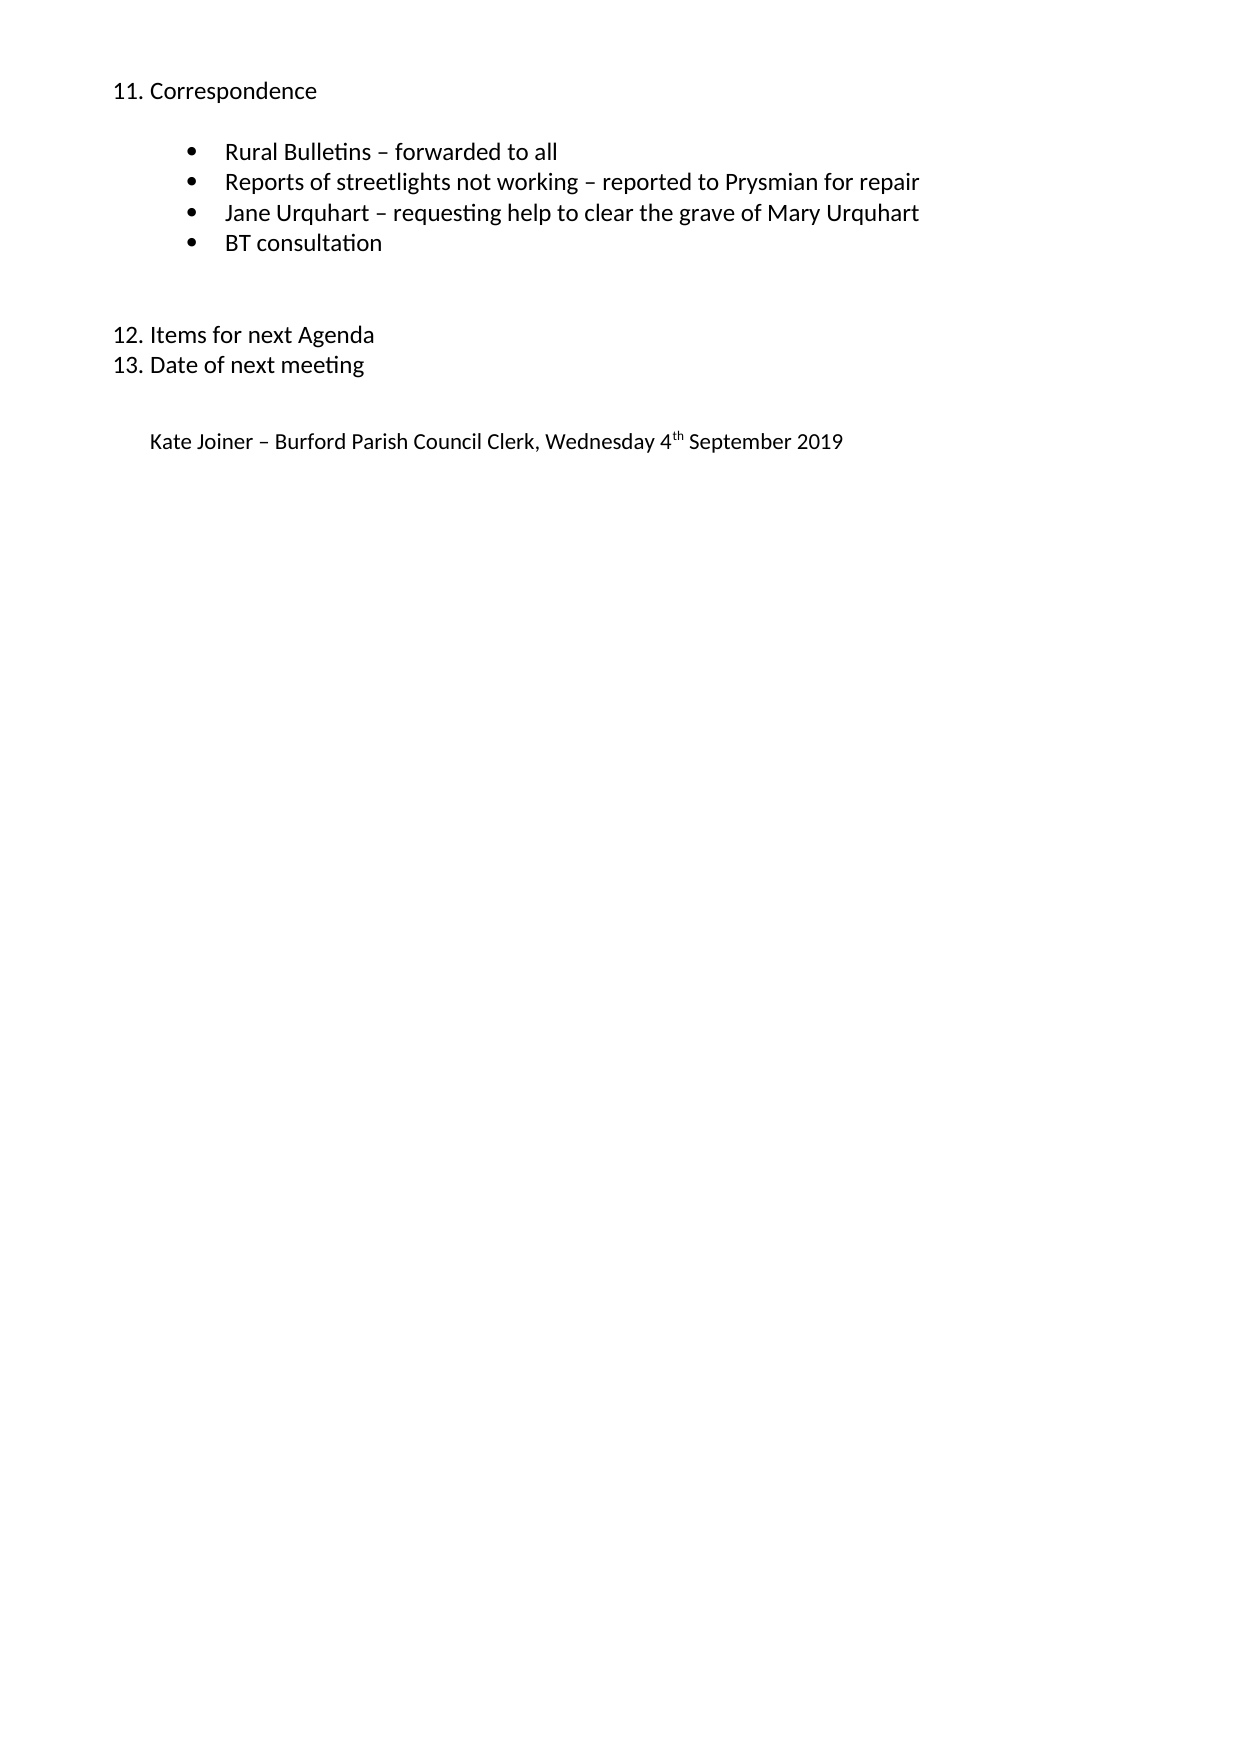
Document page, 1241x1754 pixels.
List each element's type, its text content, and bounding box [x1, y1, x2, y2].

list Reports of streetlights not working – reported to Prysmian for repair [187, 167, 1165, 197]
list Jane Urquhart – requesting help to clear the grave of Mary Urquhart [187, 197, 1165, 228]
text Kate Joiner – Burford Parish Council Clerk, Wednesday 4th September 2019 [75, 427, 1165, 455]
list Date of next meeting [112, 350, 1165, 380]
list Rural Bulletins – forwarded to all [187, 136, 1165, 167]
list BT consultation [187, 228, 1165, 258]
list Items for next Agenda [112, 319, 1165, 350]
list Correspondence [112, 75, 1165, 106]
